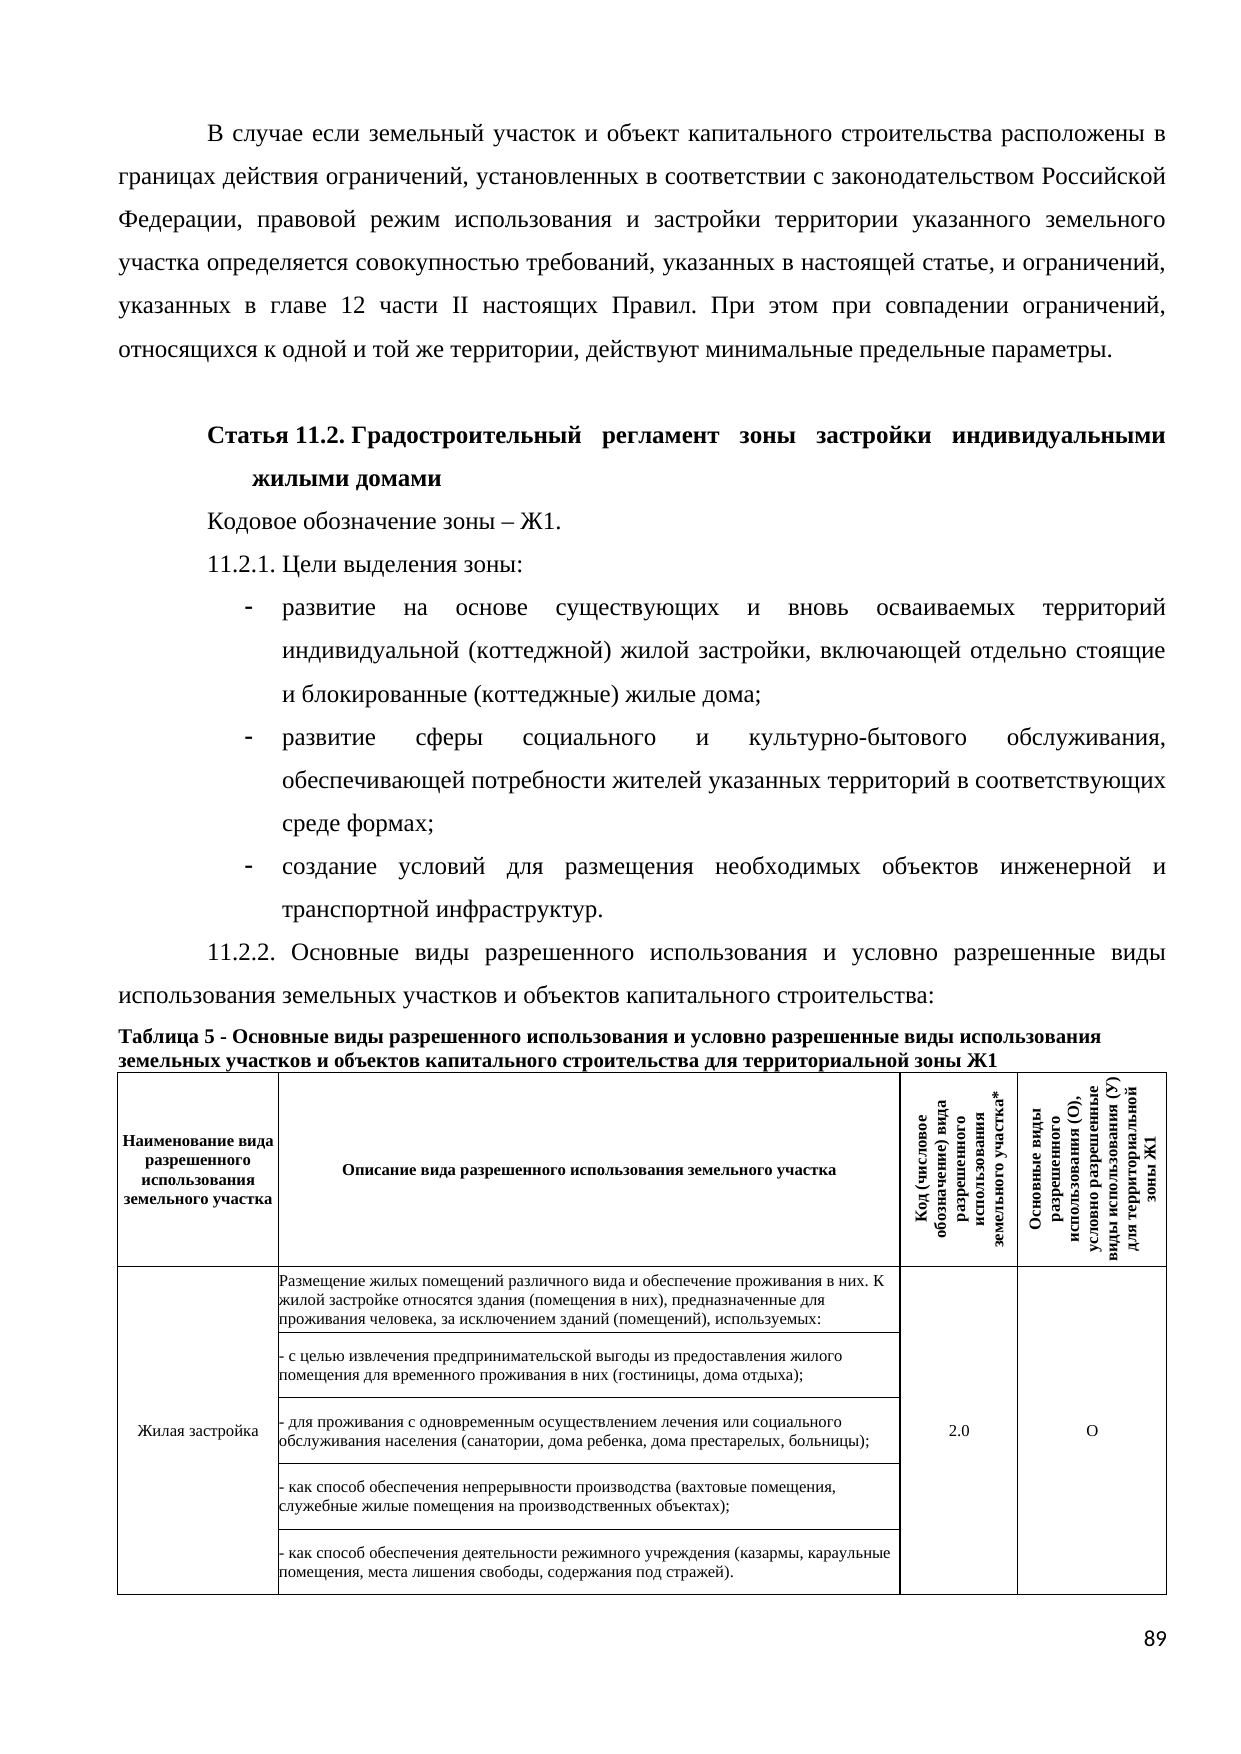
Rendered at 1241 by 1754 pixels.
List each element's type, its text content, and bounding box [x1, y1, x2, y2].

table_cell - как способ обеспечения непрерывности производства (вахтовые помещения, служебные жилые помещения на производственных объектах); [279, 1464, 899, 1528]
table_cell - для проживания с одновременным осуществлением лечения или социального обслуживания населения (санатории, дома ребенка, дома престарелых, больницы); [279, 1398, 899, 1463]
list развитие на основе существующих и вновь осваиваемых территорий индивидуальной (коттеджной) жилой застройки, включающей отдельно стоящие и блокированные (коттеджные) жилые дома; [244, 592, 1167, 707]
table_cell 2.0 [901, 1267, 1017, 1594]
text 11.2.2. Основные виды разрешенного использования и условно разрешенные виды использования земельных участков и объектов капитального строительства: [118, 937, 1167, 1009]
table_header Код (числовое обозначение) вида разрешенного использования земельного участка* [901, 1073, 1017, 1266]
table_cell - с целью извлечения предпринимательской выгоды из предоставления жилого помещения для временного проживания в них (гостиницы, дома отдыха); [279, 1333, 899, 1397]
table_header Описание вида разрешенного использования земельного участка [279, 1073, 899, 1266]
text В случае если земельный участок и объект капитального строительства расположены в границах действия ограничений, установленных в соответствии с законодательством Российской Федерации, правовой режим использования и застройки территории указанного земельного участка определяется совокупностью требований, указанных в настоящей статье, и ограничений, указанных в главе 12 части II настоящих Правил. При этом при совпадении ограничений, относящихся к одной и той же территории, действуют минимальные предельные параметры. [118, 118, 1167, 362]
text Таблица 5 - Основные виды разрешенного использования и условно разрешенные виды использования земельных участков и объектов капитального строительства для территориальной зоны Ж1 [118, 1024, 1167, 1072]
table_cell О [1018, 1267, 1166, 1594]
list Градостроительный регламент зоны застройки индивидуальными жилыми домами [207, 420, 1167, 492]
table_cell Жилая застройка [118, 1267, 278, 1594]
table_header Основные виды разрешенного использования (О), условно разрешенные виды использования (У) для территориальной зоны Ж1 [1018, 1073, 1166, 1266]
text Кодовое обозначение зоны – Ж1. [118, 506, 1167, 535]
list создание условий для размещения необходимых объектов инженерной и транспортной инфраструктур. [244, 851, 1167, 923]
table_cell - как способ обеспечения деятельности режимного учреждения (казармы, караульные помещения, места лишения свободы, содержания под стражей). [279, 1530, 899, 1594]
list развитие сферы социального и культурно-бытового обслуживания, обеспечивающей потребности жителей указанных территорий в соответствующих среде формах; [244, 722, 1167, 837]
text 11.2.1. Цели выделения зоны: [118, 549, 1167, 578]
table_header Наименование вида разрешенного использования земельного участка [118, 1073, 278, 1266]
table_cell Размещение жилых помещений различного вида и обеспечение проживания в них. К жилой застройке относятся здания (помещения в них), предназначенные для проживания человека, за исключением зданий (помещений), используемых: [279, 1267, 899, 1332]
